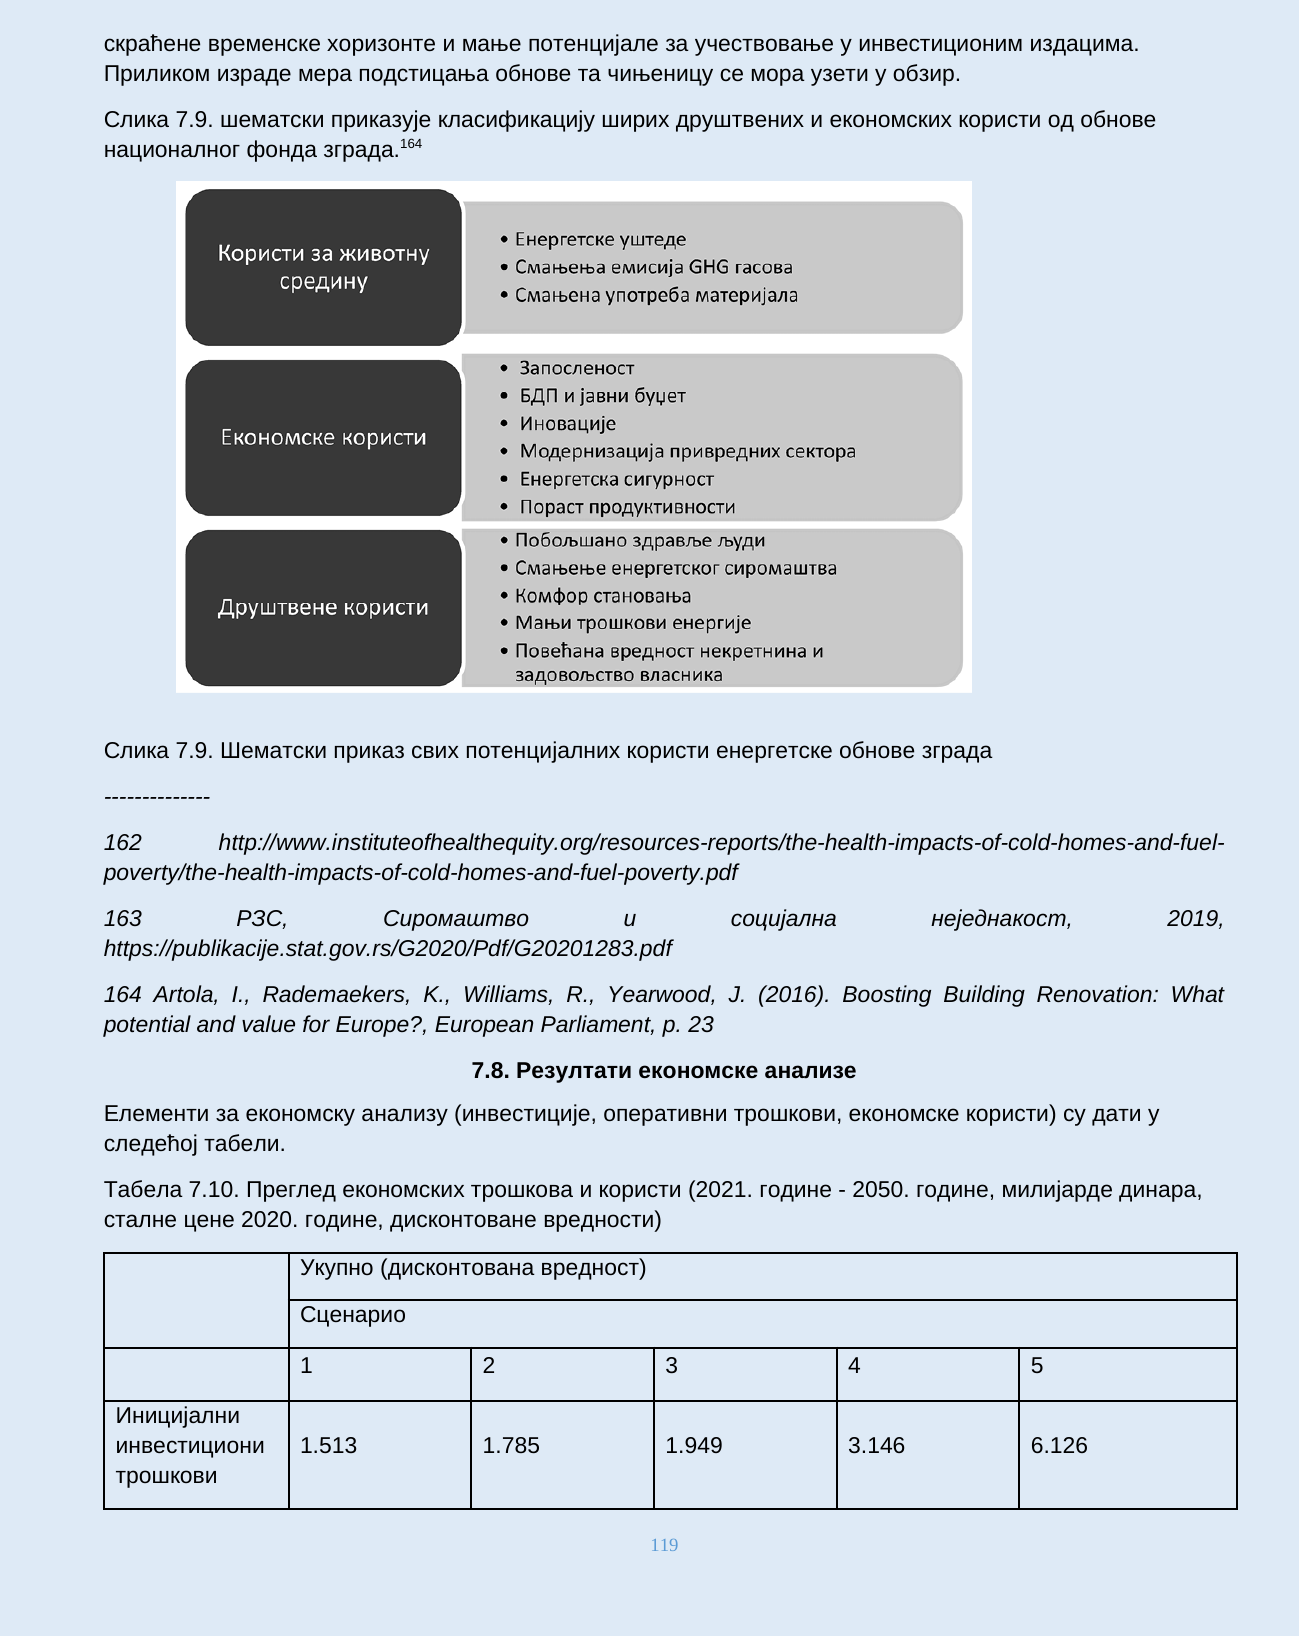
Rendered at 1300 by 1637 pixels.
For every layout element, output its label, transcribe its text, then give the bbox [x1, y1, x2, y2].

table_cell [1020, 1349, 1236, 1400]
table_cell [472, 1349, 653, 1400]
picture [103, 181, 1045, 693]
text Слика 7.9. Шематски приказ свих потенцијалних користи енергетске обнове зграда [103, 737, 1225, 764]
text Табела 7.10. Преглед економских трошкова и користи (2021. године - 2050. године, милијарде динара, сталне цене 2020. године, дисконтоване вредности) [103, 1176, 1225, 1233]
text Елементи за економску анализу (инвестиције, оперативни трошкови, економске користи) су дати у следећој табели. [103, 1100, 1225, 1157]
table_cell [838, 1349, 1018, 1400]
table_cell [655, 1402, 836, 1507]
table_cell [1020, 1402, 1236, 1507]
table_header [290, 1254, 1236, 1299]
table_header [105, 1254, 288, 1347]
text Слика 7.9. шематски приказује класификацију ширих друштвених и економских користи од обнове националног фонда зграда.164 [103, 106, 1225, 162]
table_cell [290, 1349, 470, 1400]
text -------------- [103, 783, 1225, 810]
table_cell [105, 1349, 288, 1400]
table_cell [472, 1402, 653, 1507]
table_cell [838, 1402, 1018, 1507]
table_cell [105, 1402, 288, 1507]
text 164 Artola, I., Rademaekers, K., Williams, R., Yearwood, J. (2016). Boosting Building Renovation: What potential and value for Europe?, European Parliament, p. 23 [103, 981, 1225, 1038]
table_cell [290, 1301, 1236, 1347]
text 163 РЗС, Сиромаштво и социјална неједнакост, 2019, https://publikacije.stat.gov.rs/G2020/Pdf/G20201283.pdf [103, 905, 1225, 962]
text 7.8. Резултати економске анализе [103, 1057, 1225, 1084]
text 162 http://www.instituteofhealthequity.org/resources-reports/the-health-impacts-of-cold-homes-and-fuel-poverty/the-health-impacts-of-cold-homes-and-fuel-poverty.pdf [103, 829, 1225, 886]
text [103, 29, 1225, 86]
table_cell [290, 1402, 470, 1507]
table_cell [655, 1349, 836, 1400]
